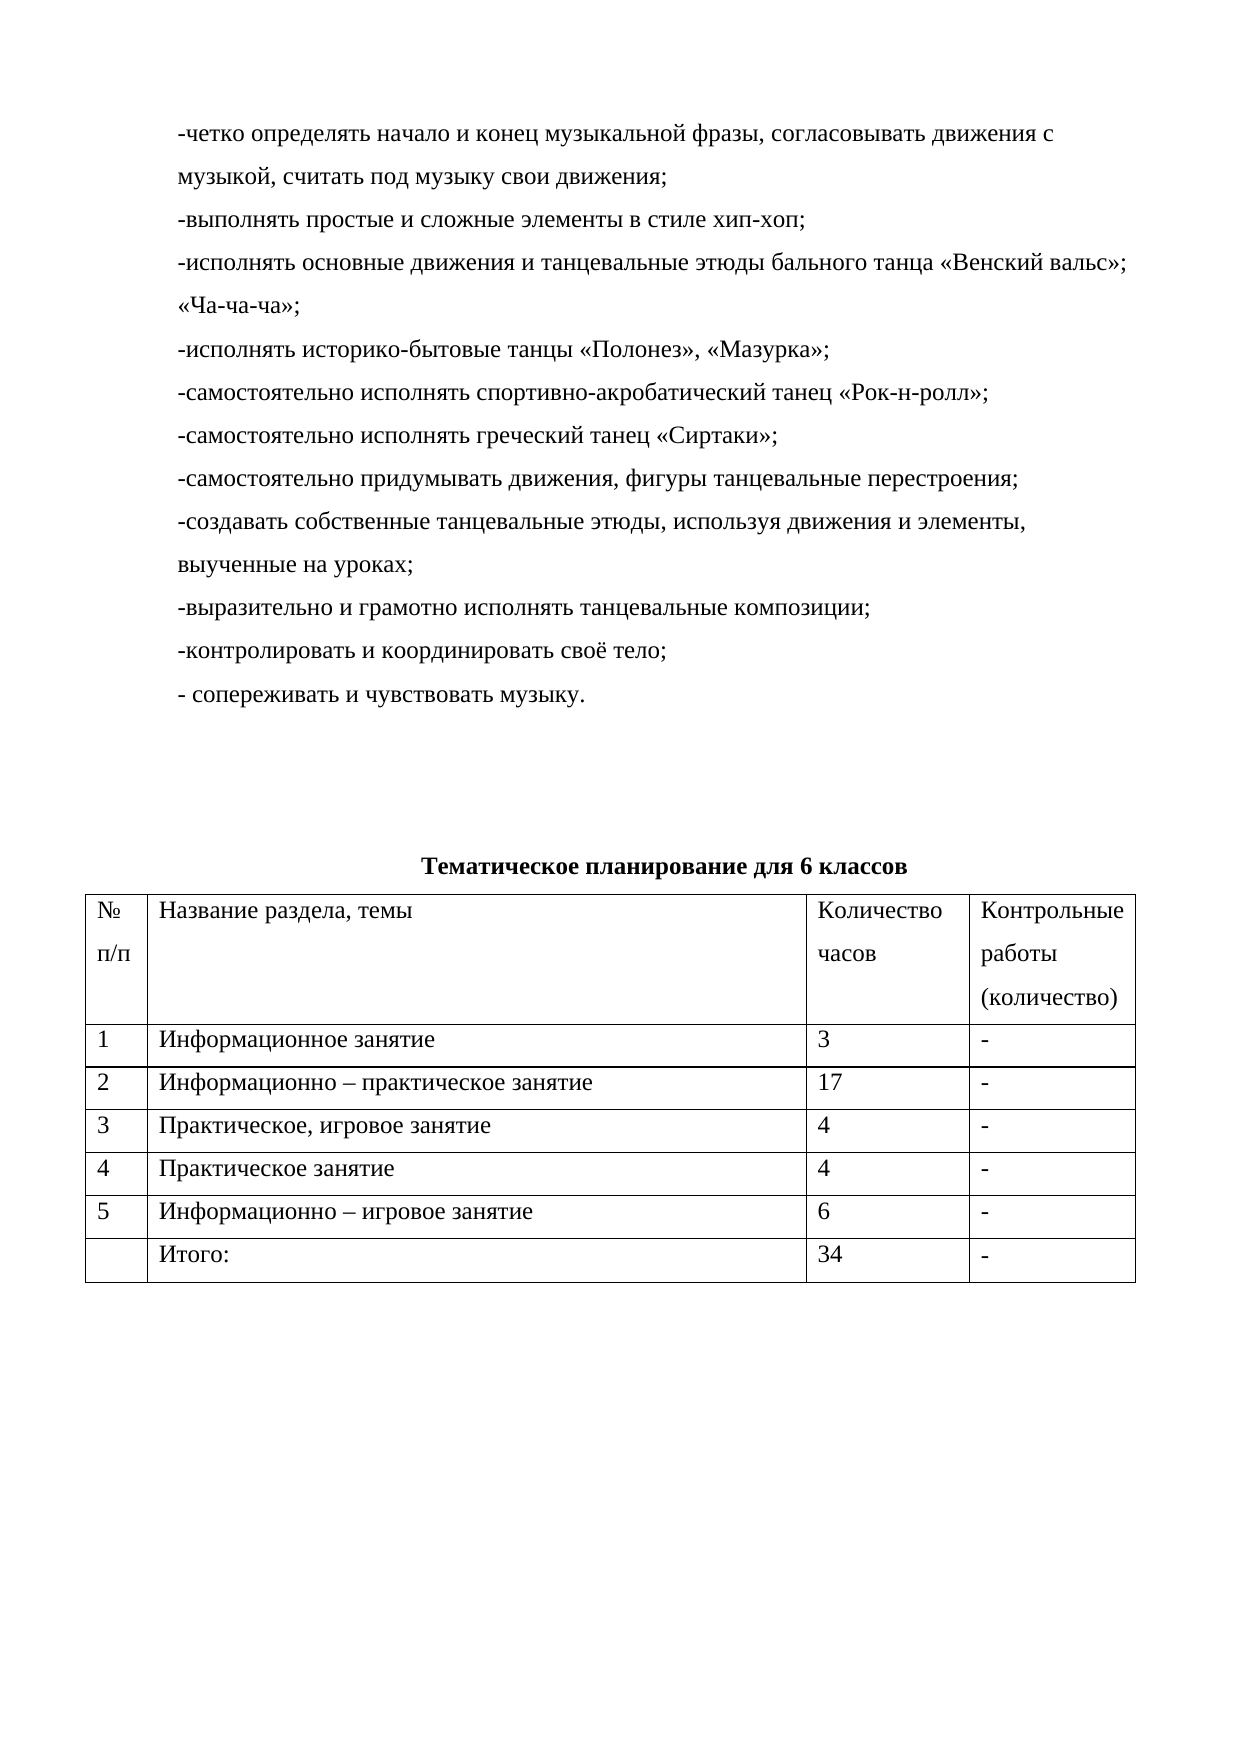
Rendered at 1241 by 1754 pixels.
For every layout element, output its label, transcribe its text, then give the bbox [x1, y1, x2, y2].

table_cell - [970, 1239, 1135, 1282]
table_header № п/п [86, 895, 147, 1023]
text -самостоятельно придумывать движения, фигуры танцевальные перестроения; [177, 463, 1152, 492]
text -четко определять начало и конец музыкальной фразы, согласовывать движения с музыкой, считать под музыку свои движения; [177, 118, 1152, 190]
table_cell 4 [807, 1110, 969, 1152]
table_header Название раздела, темы [148, 895, 806, 1023]
table_cell 4 [86, 1153, 147, 1195]
table_cell - [970, 1025, 1135, 1066]
table_cell Практическое занятие [148, 1153, 806, 1195]
table_cell - [970, 1153, 1135, 1195]
table_header Контрольные работы (количество) [970, 895, 1135, 1023]
table_cell [86, 1239, 147, 1282]
table_cell 6 [807, 1196, 969, 1238]
table_cell 3 [807, 1025, 969, 1066]
table_cell 4 [807, 1153, 969, 1195]
table_header Количество часов [807, 895, 969, 1023]
table_cell Информационно – практическое занятие [148, 1068, 806, 1109]
table_cell - [970, 1110, 1135, 1152]
table_cell Итого: [148, 1239, 806, 1282]
table_cell Информационно – игровое занятие [148, 1196, 806, 1238]
table_cell Информационное занятие [148, 1025, 806, 1066]
text -самостоятельно исполнять спортивно-акробатический танец «Рок-н-ролл»; [177, 377, 1152, 406]
text Тематическое планирование для 6 классов [177, 851, 1152, 880]
text -исполнять основные движения и танцевальные этюды бального танца «Венский вальс»; «Ча-ча-ча»; [177, 247, 1152, 319]
table_cell 1 [86, 1025, 147, 1066]
text -самостоятельно исполнять греческий танец «Сиртаки»; [177, 420, 1152, 449]
text - сопереживать и чувствовать музыку. [177, 679, 1152, 707]
text -выразительно и грамотно исполнять танцевальные композиции; [177, 592, 1152, 621]
text -создавать собственные танцевальные этюды, используя движения и элементы, выученные на уроках; [177, 506, 1152, 578]
table_cell Практическое, игровое занятие [148, 1110, 806, 1152]
text -выполнять простые и сложные элементы в стиле хип-хоп; [177, 204, 1152, 233]
table_cell - [970, 1196, 1135, 1238]
table_cell 2 [86, 1068, 147, 1109]
text -исполнять историко-бытовые танцы «Полонез», «Мазурка»; [177, 334, 1152, 362]
text -контролировать и координировать своё тело; [177, 636, 1152, 664]
table_cell 5 [86, 1196, 147, 1238]
table_cell 3 [86, 1110, 147, 1152]
table_cell 34 [807, 1239, 969, 1282]
table_cell 17 [807, 1068, 969, 1109]
table_cell - [970, 1068, 1135, 1109]
